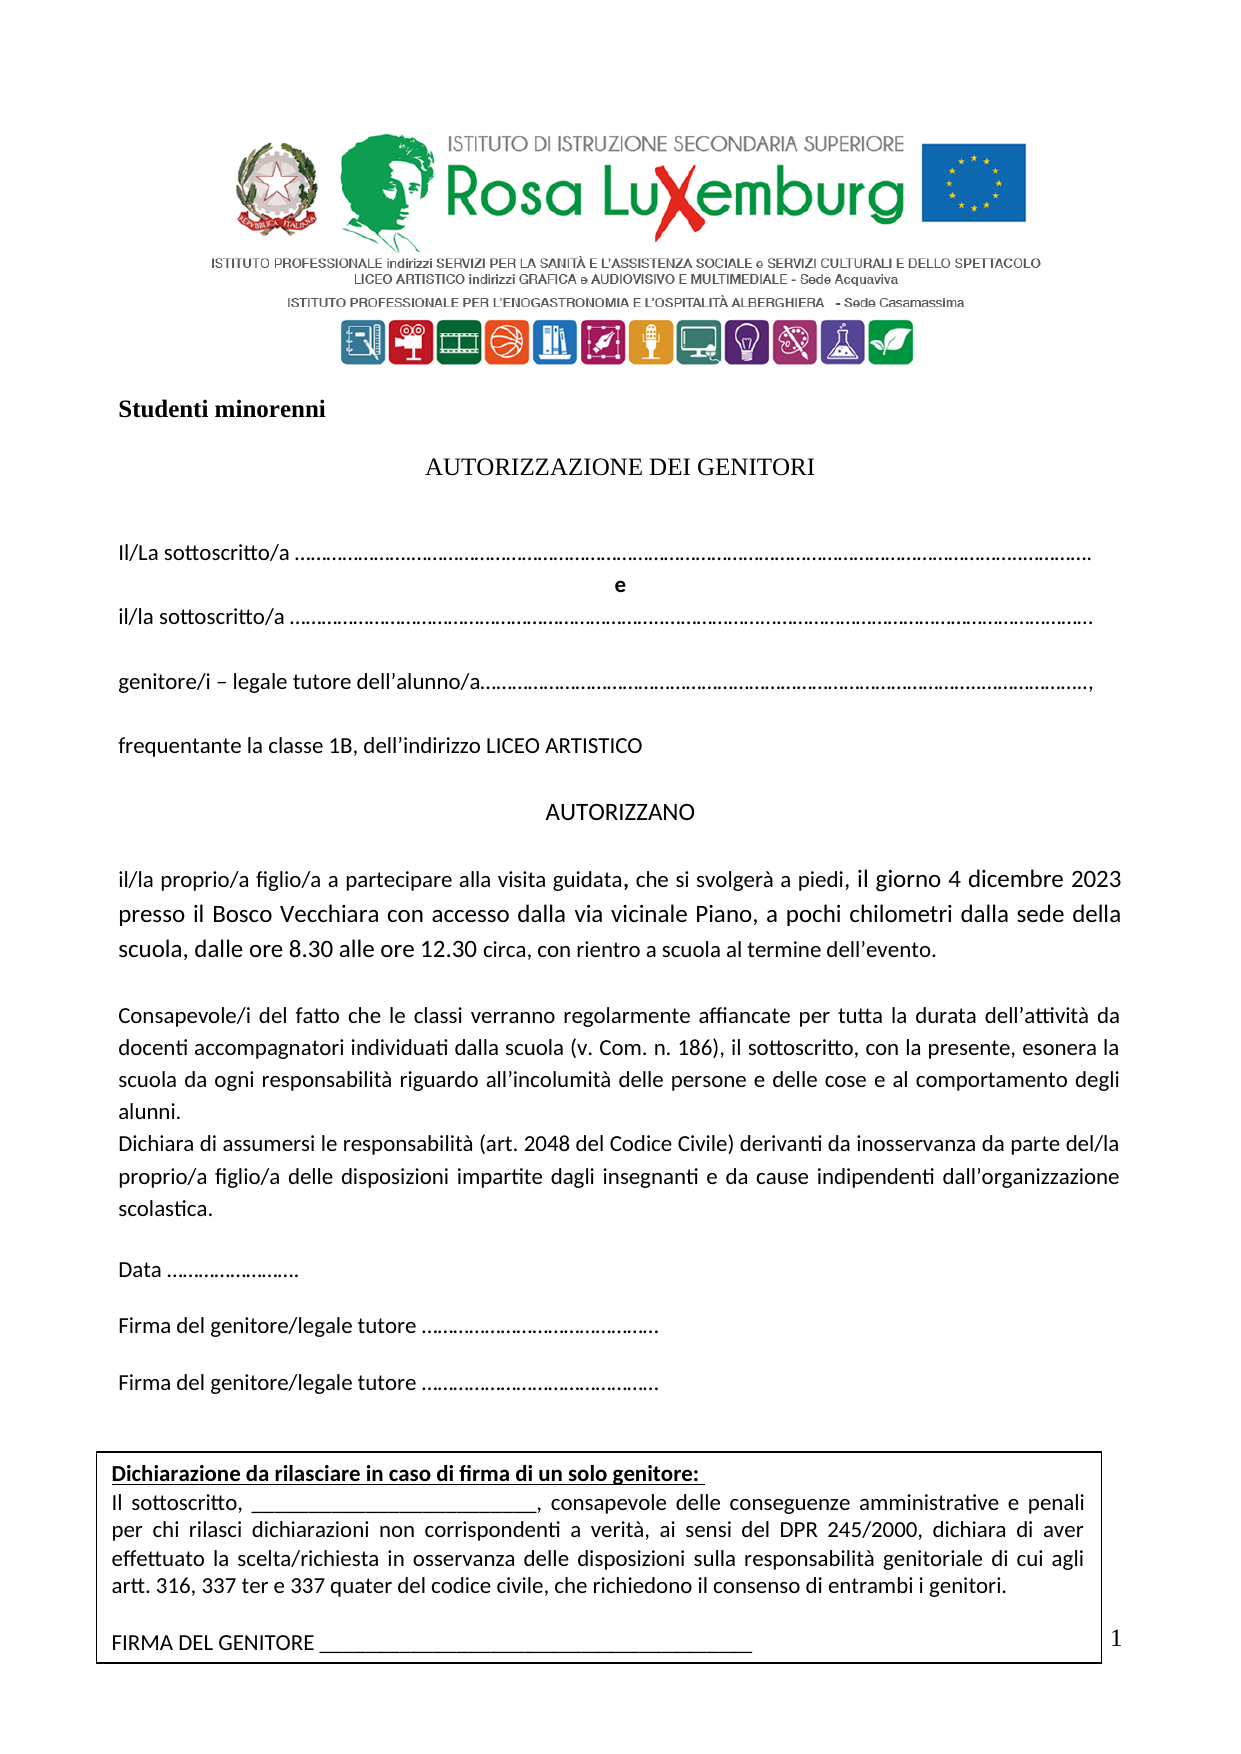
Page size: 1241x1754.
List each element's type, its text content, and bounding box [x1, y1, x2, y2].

text AUTORIZZAZIONE DEI GENITORI [118, 452, 1122, 481]
text Dichiara di assumersi le responsabilità (art. 2048 del Codice Civile) derivanti da inosservanza da parte del/la proprio/a figlio/a delle disposizioni impartite dagli insegnanti e da cause indipendenti dall’organizzazione scolastica. [118, 1129, 1122, 1222]
text frequentante la classe 1B, dell’indirizzo LICEO ARTISTICO [118, 731, 1122, 759]
text AUTORIZZANO [118, 796, 1122, 826]
text il/la sottoscritto/a ……………………………………………………………..………………...…………………………………………………… [118, 602, 1122, 631]
text il/la proprio/a figlio/a a partecipare alla visita guidata, che si svolgerà a piedi, il giorno 4 dicembre 2023 presso il Bosco Vecchiara con accesso dalla via vicinale Piano, a pochi chilometri dalla sede della scuola, dalle ore 8.30 alle ore 12.30 circa, con rientro a scuola al termine dell’evento. [118, 864, 1122, 964]
text Firma del genitore/legale tutore ……………………………………… [118, 1311, 1122, 1339]
text Data ……………………. [118, 1255, 1122, 1283]
text Firma del genitore/legale tutore ……………………………………… [118, 1368, 1122, 1396]
picture [202, 102, 1062, 395]
text genitore/i – legale tutore dell’alunno/a…………………………………………………………………………………..……………….., [118, 667, 1122, 695]
text e [118, 570, 1122, 598]
text Consapevole/i del fatto che le classi verranno regolarmente affiancate per tutta la durata dell’attività da docenti accompagnatori individuati dalla scuola (v. Com. n. 186), il sottoscritto, con la presente, esonera la scuola da ogni responsabilità riguardo all’incolumità delle persone e delle cose e al comportamento degli alunni. [118, 1001, 1122, 1125]
text Il/La sottoscritto/a ………………….……………………………………………………………………………………………………..…………. [118, 538, 1122, 566]
